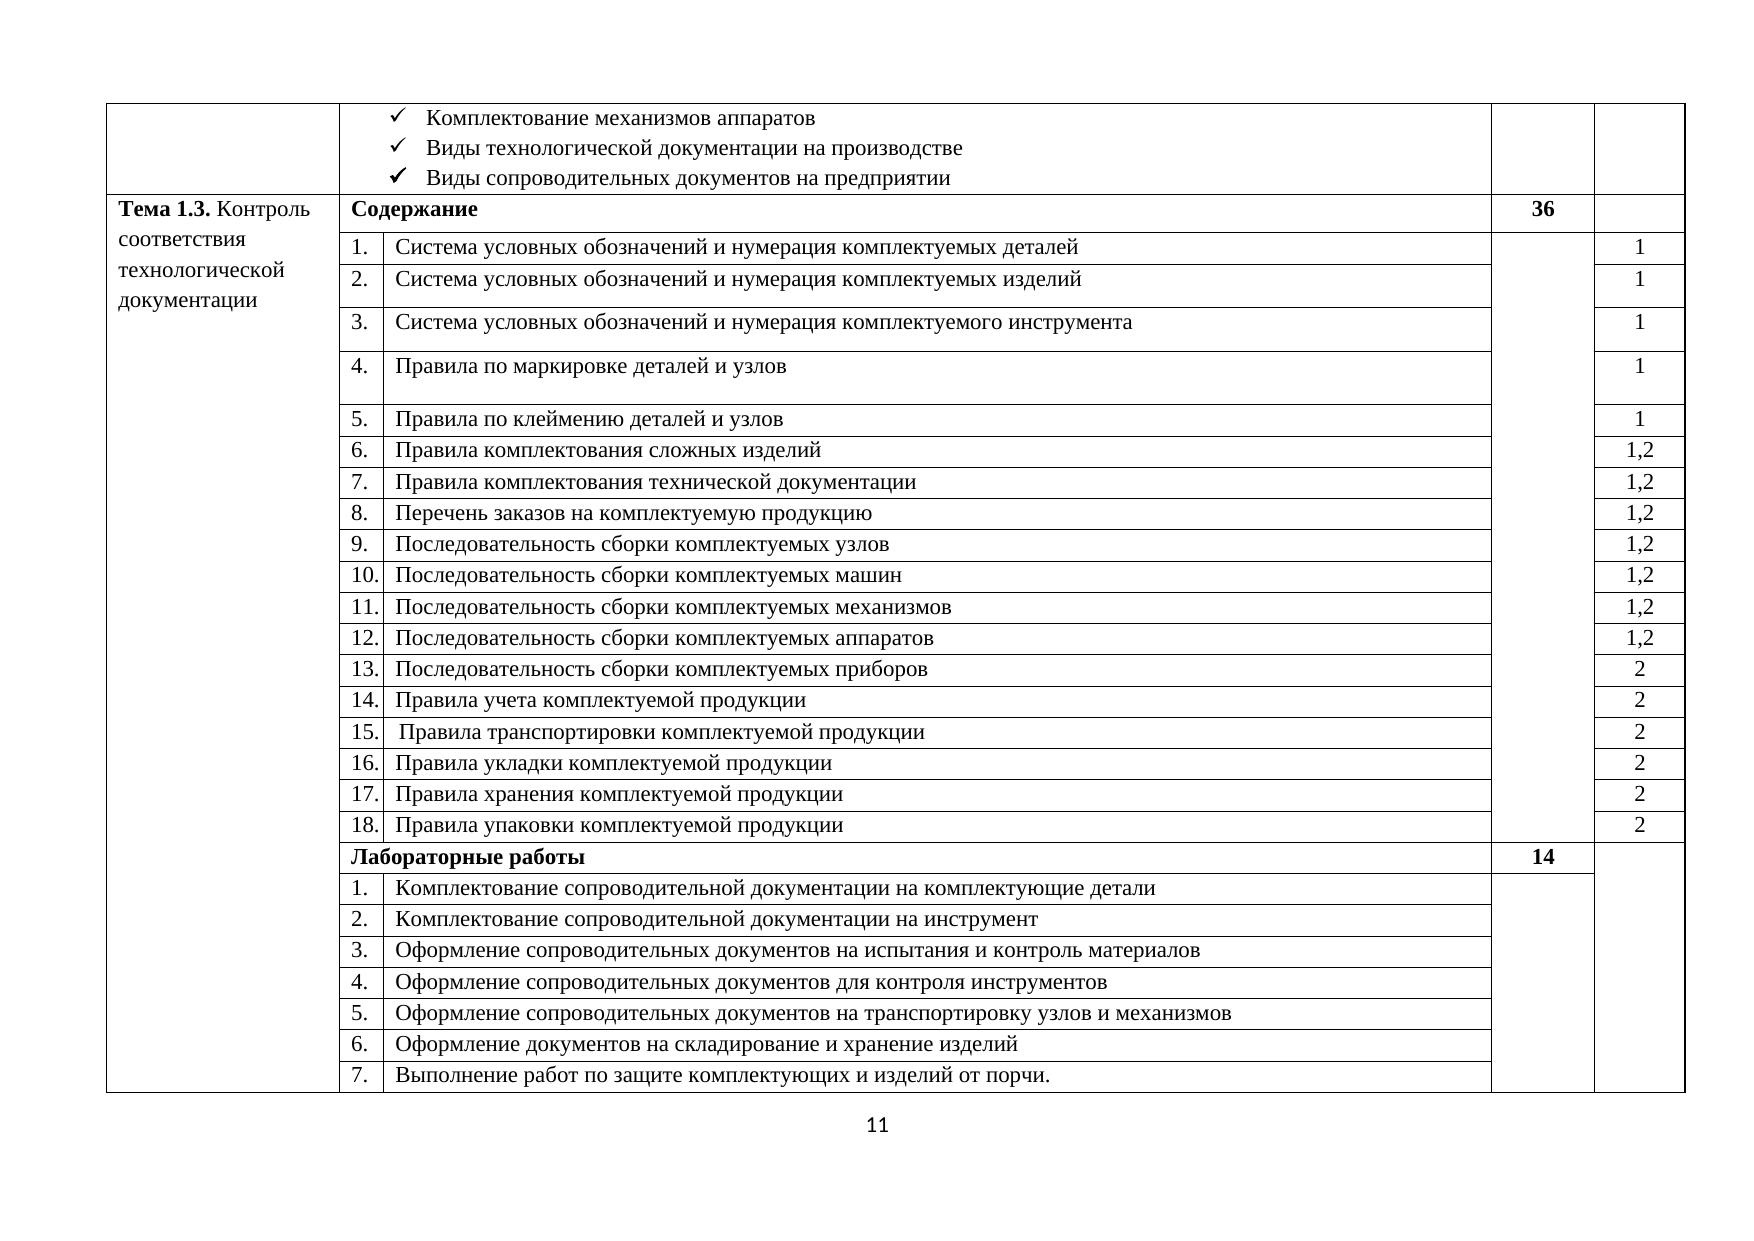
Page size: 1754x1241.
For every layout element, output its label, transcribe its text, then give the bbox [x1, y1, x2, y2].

table_cell 14 [1492, 843, 1594, 873]
table_cell [1492, 233, 1594, 842]
table_cell Правила транспортировки комплектуемой продукции [384, 718, 1491, 748]
table_cell 1 [1595, 265, 1684, 307]
table_cell 1,2 [1595, 593, 1684, 623]
table_cell Оформление сопроводительных документов для контроля инструментов [384, 968, 1491, 998]
table_cell [340, 562, 383, 592]
table_cell [340, 405, 383, 436]
table_cell [340, 308, 383, 351]
table_cell Оформление сопроводительных документов на испытания и контроль материалов [384, 937, 1491, 967]
table_cell Тема 1.3. Контроль соответствия технологической документации [107, 195, 339, 1092]
table_cell Последовательность сборки комплектуемых машин [384, 562, 1491, 592]
table_cell [340, 812, 383, 842]
table_cell [340, 874, 383, 904]
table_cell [340, 104, 1491, 194]
table_cell [340, 530, 383, 561]
table_cell Последовательность сборки комплектуемых механизмов [384, 593, 1491, 623]
table_cell 1,2 [1595, 468, 1684, 498]
table_cell Система условных обозначений и нумерация комплектуемых изделий [384, 265, 1491, 307]
table_cell 1 [1595, 352, 1684, 404]
table_cell [340, 624, 383, 654]
table_cell [340, 1062, 383, 1092]
table_cell [340, 937, 383, 967]
table_cell [340, 780, 383, 811]
table_cell 2 [1595, 812, 1684, 842]
table_cell Правила по клеймению деталей и узлов [384, 405, 1491, 436]
table_cell [340, 655, 383, 686]
table_cell Правила учета комплектуемой продукции [384, 687, 1491, 717]
table_cell Последовательность сборки комплектуемых аппаратов [384, 624, 1491, 654]
table_cell Правила комплектования технической документации [384, 468, 1491, 498]
table_cell Правила упаковки комплектуемой продукции [384, 812, 1491, 842]
table_cell [340, 687, 383, 717]
table_cell [1595, 195, 1684, 232]
table_cell Правила хранения комплектуемой продукции [384, 780, 1491, 811]
table_cell Содержание [340, 195, 1491, 232]
table_cell Последовательность сборки комплектуемых приборов [384, 655, 1491, 686]
table_cell 1,2 [1595, 562, 1684, 592]
table_cell Последовательность сборки комплектуемых узлов [384, 530, 1491, 561]
table_cell [340, 352, 383, 404]
table_cell Оформление документов на складирование и хранение изделий [384, 1030, 1491, 1061]
table_cell [340, 999, 383, 1029]
table_cell Правила укладки комплектуемой продукции [384, 749, 1491, 779]
table_cell Лабораторные работы [340, 843, 1491, 873]
table_cell 1,2 [1595, 530, 1684, 561]
table_cell Система условных обозначений и нумерация комплектуемых деталей [384, 233, 1491, 263]
table_cell 2 [1595, 687, 1684, 717]
table_cell Правила по маркировке деталей и узлов [384, 352, 1491, 404]
table_cell 2 [1595, 780, 1684, 811]
table_cell 1,2 [1595, 499, 1684, 529]
table_cell [340, 968, 383, 998]
table_cell [340, 718, 383, 748]
table_cell [340, 749, 383, 779]
table_cell 2 [1595, 718, 1684, 748]
table_cell [340, 905, 383, 936]
table_cell Выполнение работ по защите комплектующих и изделий от порчи. [384, 1062, 1491, 1092]
table_cell [340, 499, 383, 529]
table_cell [340, 1030, 383, 1061]
table_cell 2 [1595, 749, 1684, 779]
table_cell [340, 233, 383, 263]
table_cell Перечень заказов на комплектуемую продукцию [384, 499, 1491, 529]
table_cell [1492, 874, 1594, 1092]
table_cell Система условных обозначений и нумерация комплектуемого инструмента [384, 308, 1491, 351]
table_cell 36 [1492, 195, 1594, 232]
table_cell Комплектование сопроводительной документации на комплектующие детали [384, 874, 1491, 904]
table_cell 1 [1595, 233, 1684, 263]
table_cell 1,2 [1595, 437, 1684, 467]
table_cell 1 [1595, 405, 1684, 436]
table_cell [340, 265, 383, 307]
table_cell [340, 593, 383, 623]
table_cell 1,2 [1595, 624, 1684, 654]
table_cell [340, 468, 383, 498]
table_cell [1595, 843, 1684, 1092]
table_cell Комплектование сопроводительной документации на инструмент [384, 905, 1491, 936]
table_cell [340, 437, 383, 467]
table_cell 30 [1492, 104, 1594, 194]
table_cell 1 [1595, 308, 1684, 351]
table_cell Правила комплектования сложных изделий [384, 437, 1491, 467]
table_cell Оформление сопроводительных документов на транспортировку узлов и механизмов [384, 999, 1491, 1029]
table_cell 2 [1595, 655, 1684, 686]
